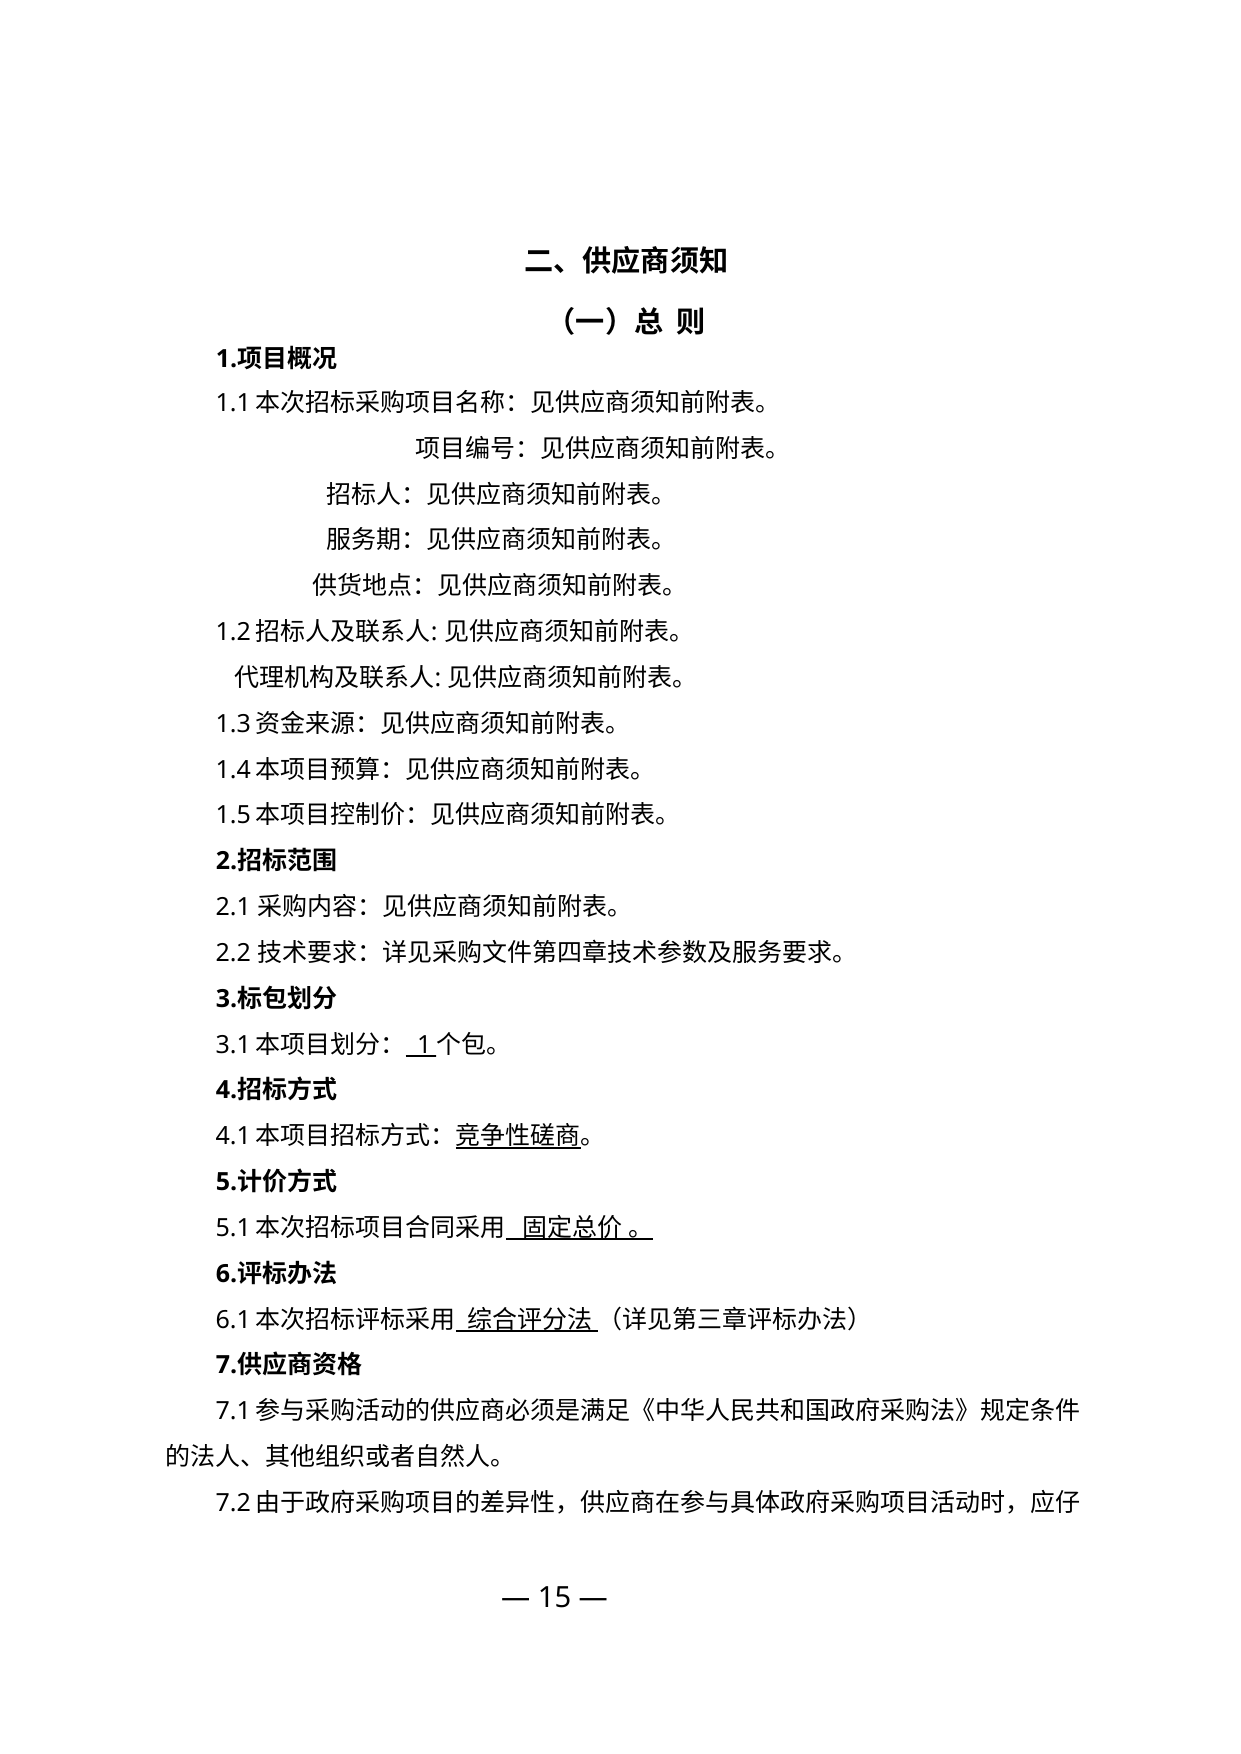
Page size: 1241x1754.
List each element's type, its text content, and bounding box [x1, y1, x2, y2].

text 服务期：见供应商须知前附表。 [165, 512, 1087, 558]
text 项目编号：见供应商须知前附表。 [165, 421, 1087, 466]
text 6.评标办法 [165, 1246, 1087, 1291]
text 7.供应商资格 [165, 1337, 1087, 1383]
text 招标人：见供应商须知前附表。 [165, 466, 1087, 512]
text 1.3资金来源：见供应商须知前附表。 [165, 696, 1087, 741]
text 2.2 技术要求：详见采购文件第四章技术参数及服务要求。 [165, 925, 1087, 971]
text 3.1本项目划分： 1个包。 [165, 1016, 1087, 1062]
text 1.4本项目预算：见供应商须知前附表。 [165, 741, 1087, 787]
text 4.1本项目招标方式：竞争性磋商。 [165, 1108, 1087, 1154]
text 7.1参与采购活动的供应商必须是满足《中华人民共和国政府采购法》规定条件的法人、其他组织或者自然人。 [165, 1383, 1087, 1475]
text 代理机构及联系人: 见供应商须知前附表。 [165, 650, 1087, 696]
text 6.1本次招标评标采用 综合评分法 （详见第三章评标办法） [165, 1291, 1087, 1337]
text 4.招标方式 [165, 1062, 1087, 1108]
text 1.5本项目控制价：见供应商须知前附表。 [165, 787, 1087, 833]
text 供货地点：见供应商须知前附表。 [165, 558, 1087, 604]
text 二、供应商须知 [165, 243, 1087, 279]
text 2.1 采购内容：见供应商须知前附表。 [165, 879, 1087, 925]
text 5.计价方式 [165, 1154, 1087, 1200]
text 2.招标范围 [165, 833, 1087, 879]
text （一）总 则 [165, 304, 1087, 339]
text 3.标包划分 [165, 971, 1087, 1016]
text 1.1本次招标采购项目名称：见供应商须知前附表。 [165, 375, 1087, 421]
text 1.2招标人及联系人: 见供应商须知前附表。 [165, 604, 1087, 650]
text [165, 1475, 1087, 1521]
text 1.项目概况 [165, 339, 1087, 375]
text 5.1本次招标项目合同采用 固定总价 。 [165, 1200, 1087, 1246]
